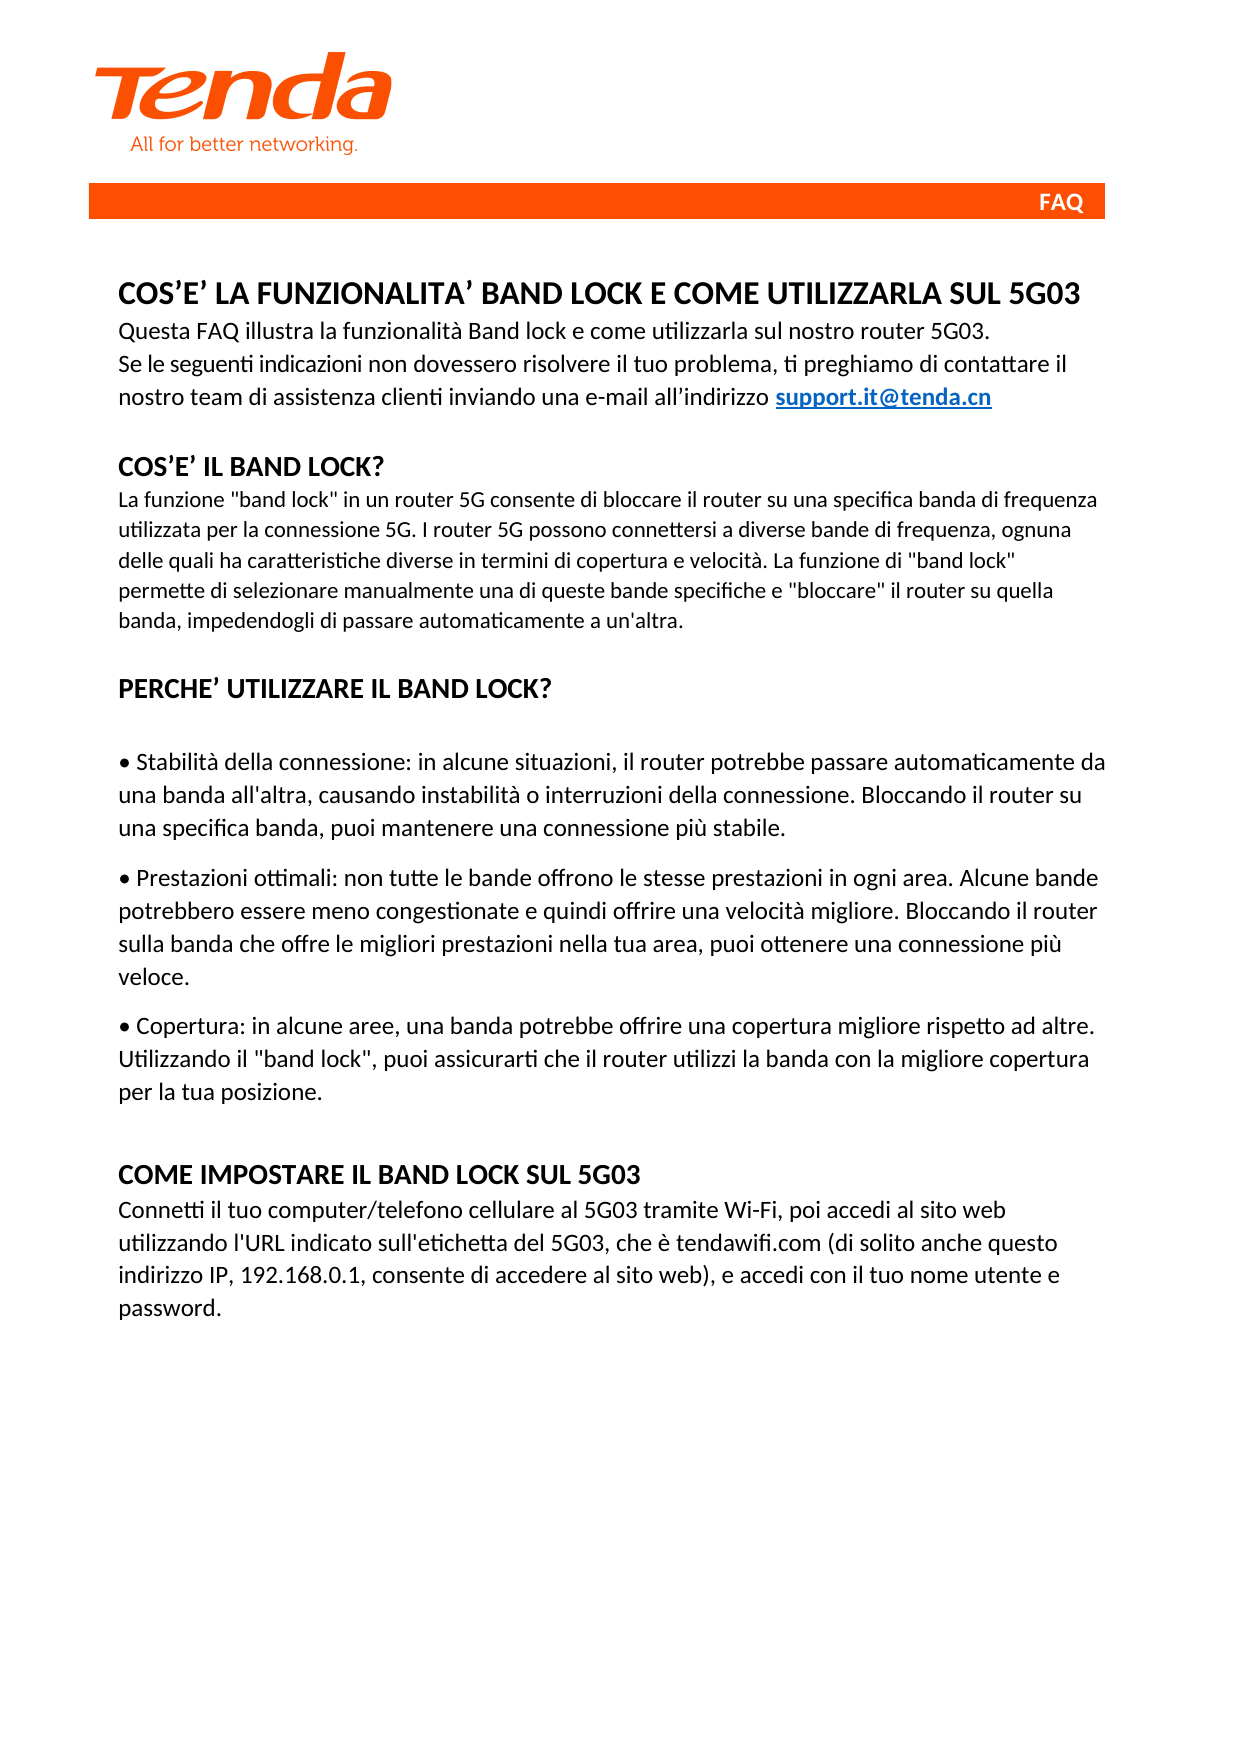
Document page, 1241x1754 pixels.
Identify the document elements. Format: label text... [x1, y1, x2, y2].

picture [95, 52, 392, 155]
text • Copertura: in alcune aree, una banda potrebbe offrire una copertura migliore rispetto ad altre. Utilizzando il "band lock", puoi assicurarti che il router utilizzi la banda con la migliore copertura per la tua posizione. [118, 1010, 1107, 1137]
text • Prestazioni ottimali: non tutte le bande offrono le stesse prestazioni in ogni area. Alcune bande potrebbero essere meno congestionate e quindi offrire una velocità migliore. Bloccando il router sulla banda che offre le migliori prestazioni nella tua area, puoi ottenere una connessione più veloce. [118, 862, 1107, 991]
picture [88, 183, 1105, 219]
text COS’E’ LA FUNZIONALITA’ BAND LOCK E COME UTILIZZARLA SUL 5G03 Questa FAQ illustra la funzionalità Band lock e come utilizzarla sul nostro router 5G03. Se le seguenti indicazioni non dovessero risolvere il tuo problema, ti preghiamo di contattare il nostro team di assistenza clienti inviando una e-mail all’indirizzo support.it@tenda.cn COS’E’ IL BAND LOCK? La funzione "band lock" in un router 5G consente di bloccare il router su una specifica banda di frequenza utilizzata per la connessione 5G. I router 5G possono connettersi a diverse bande di frequenza, ognuna delle quali ha caratteristiche diverse in termini di copertura e velocità. La funzione di "band lock" permette di selezionare manualmente una di queste bande specifiche e "bloccare" il router su quella banda, impedendogli di passare automaticamente a un'altra. PERCHE’ UTILIZZARE IL BAND LOCK? • Stabilità della connessione: in alcune situazioni, il router potrebbe passare automaticamente da una banda all'altra, causando instabilità o interruzioni della connessione. Bloccando il router su una specifica banda, puoi mantenere una connessione più stabile. [118, 272, 1107, 843]
